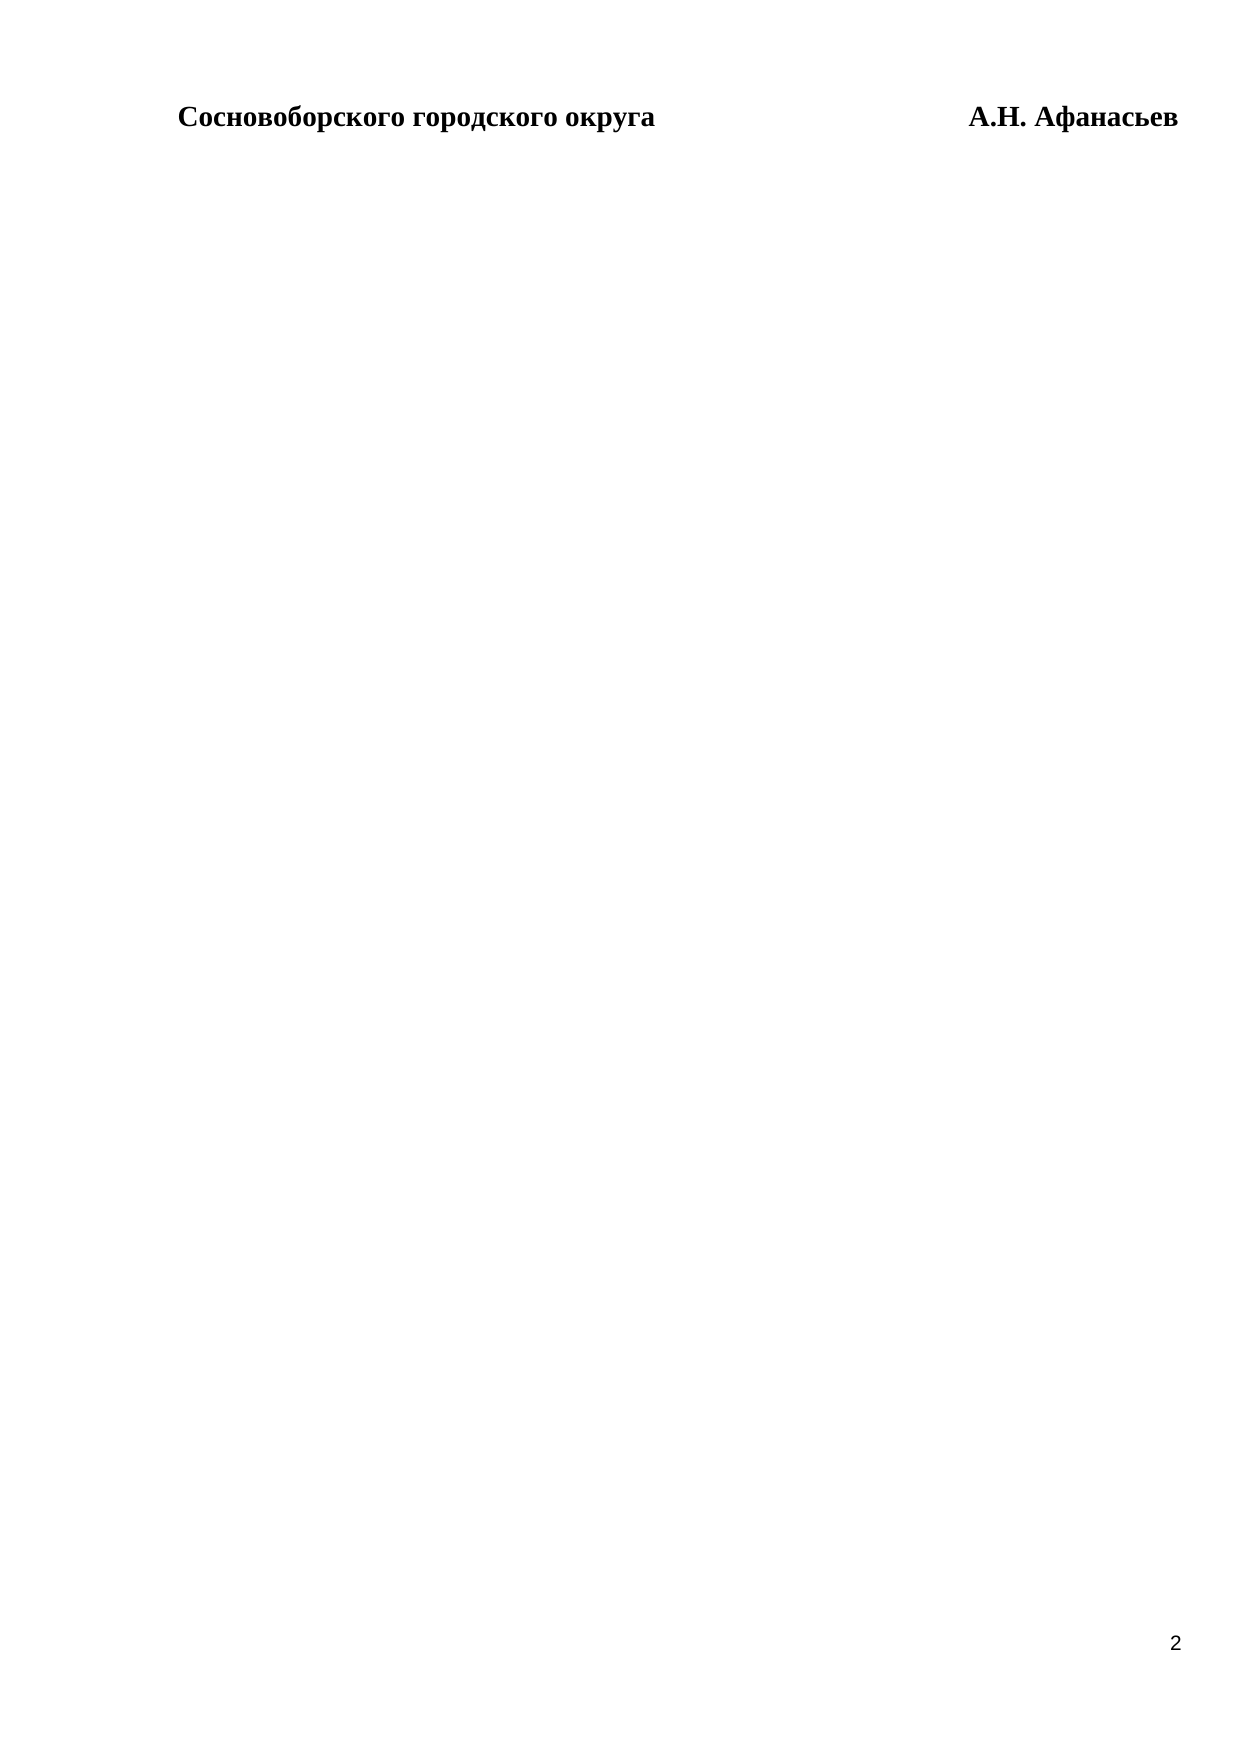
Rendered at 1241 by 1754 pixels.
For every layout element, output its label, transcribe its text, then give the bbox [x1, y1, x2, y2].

list Сосновоборского городского округа А.Н. Афанасьев [177, 99, 1181, 132]
